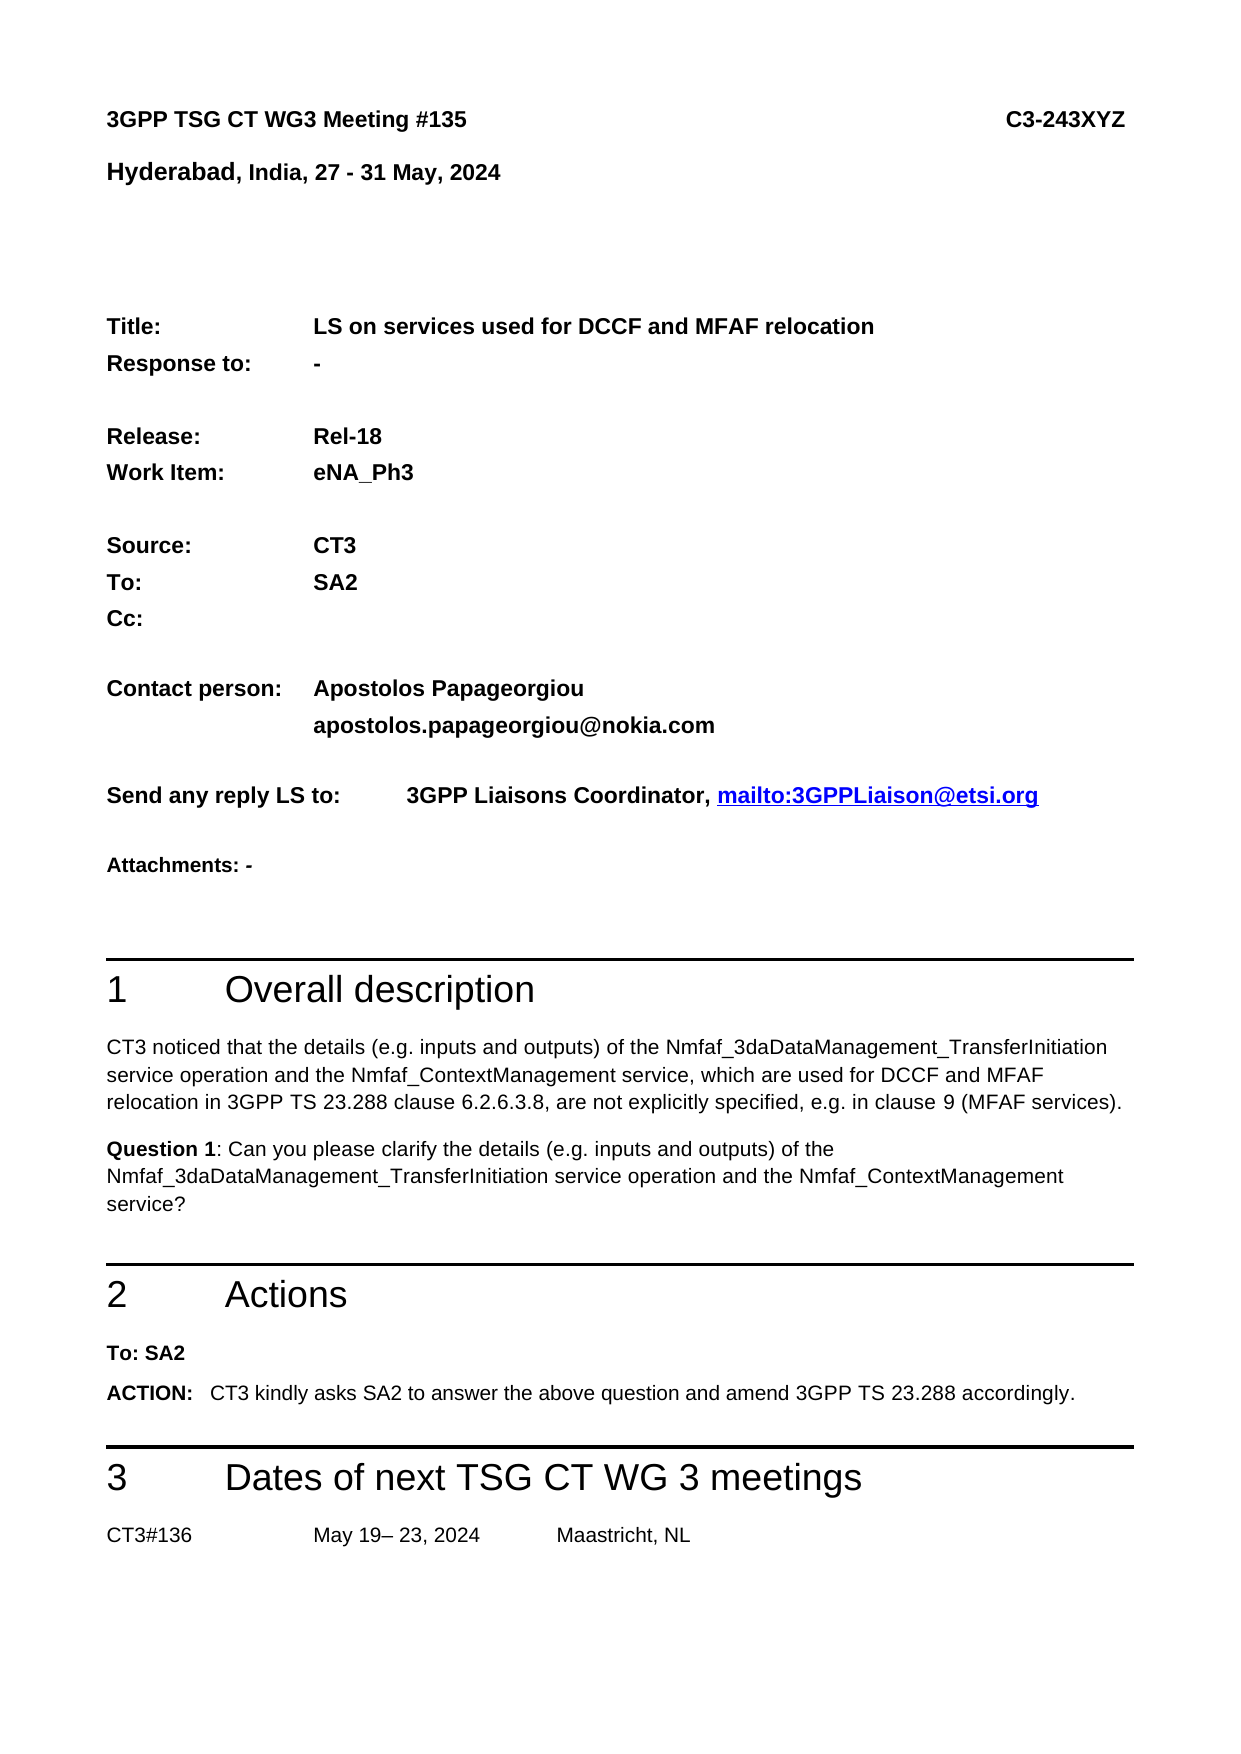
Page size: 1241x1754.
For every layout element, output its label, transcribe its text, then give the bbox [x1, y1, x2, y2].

text Source: CT3 [106, 532, 1134, 558]
text Title: LS on services used for DCCF and MFAF relocation [106, 313, 1134, 340]
text ACTION: CT3 kindly asks SA2 to answer the above question and amend 3GPP TS 23.288 accordingly. [106, 1380, 1134, 1404]
text To: SA2 [106, 1340, 1134, 1364]
text Question 1: Can you please clarify the details (e.g. inputs and outputs) of the Nmfaf_3daDataManagement_TransferInitiation service operation and the Nmfaf_ContextManagement service? [106, 1136, 1134, 1215]
text 3GPP TSG CT WG3 Meeting #135 C3-243XYZ [106, 106, 1134, 133]
subtitle 3 Dates of next TSG CT WG 3 meetings [106, 1449, 1134, 1498]
subtitle 2 Actions [106, 1266, 1134, 1315]
text Hyderabad, India, 27 - 31 May, 2024 [106, 157, 1134, 186]
text Attachments: - [106, 852, 1134, 876]
text Contact person: Apostolos Papageorgiou [106, 675, 1134, 702]
text apostolos.papageorgiou@nokia.com [106, 712, 1134, 738]
text CT3 noticed that the details (e.g. inputs and outputs) of the Nmfaf_3daDataManagement_TransferInitiation service operation and the Nmfaf_ContextManagement service, which are used for DCCF and MFAF relocation in 3GPP TS 23.288 clause 6.2.6.3.8, are not explicitly specified, e.g. in clause 9 (MFAF services). [106, 1035, 1134, 1114]
subtitle 1 Overall description [106, 961, 1134, 1010]
text Release: Rel-18 [106, 423, 1134, 449]
text To: SA2 [106, 568, 1134, 595]
text Cc: [106, 605, 1134, 631]
text CT3#136 May 19– 23, 2024 Maastricht, NL [106, 1523, 1134, 1547]
text Response to: - [106, 350, 1134, 376]
text Send any reply LS to: 3GPP Liaisons Coordinator, mailto:3GPPLiaison@etsi.org [106, 782, 1134, 809]
text Work Item: eNA_Ph3 [106, 459, 1134, 486]
